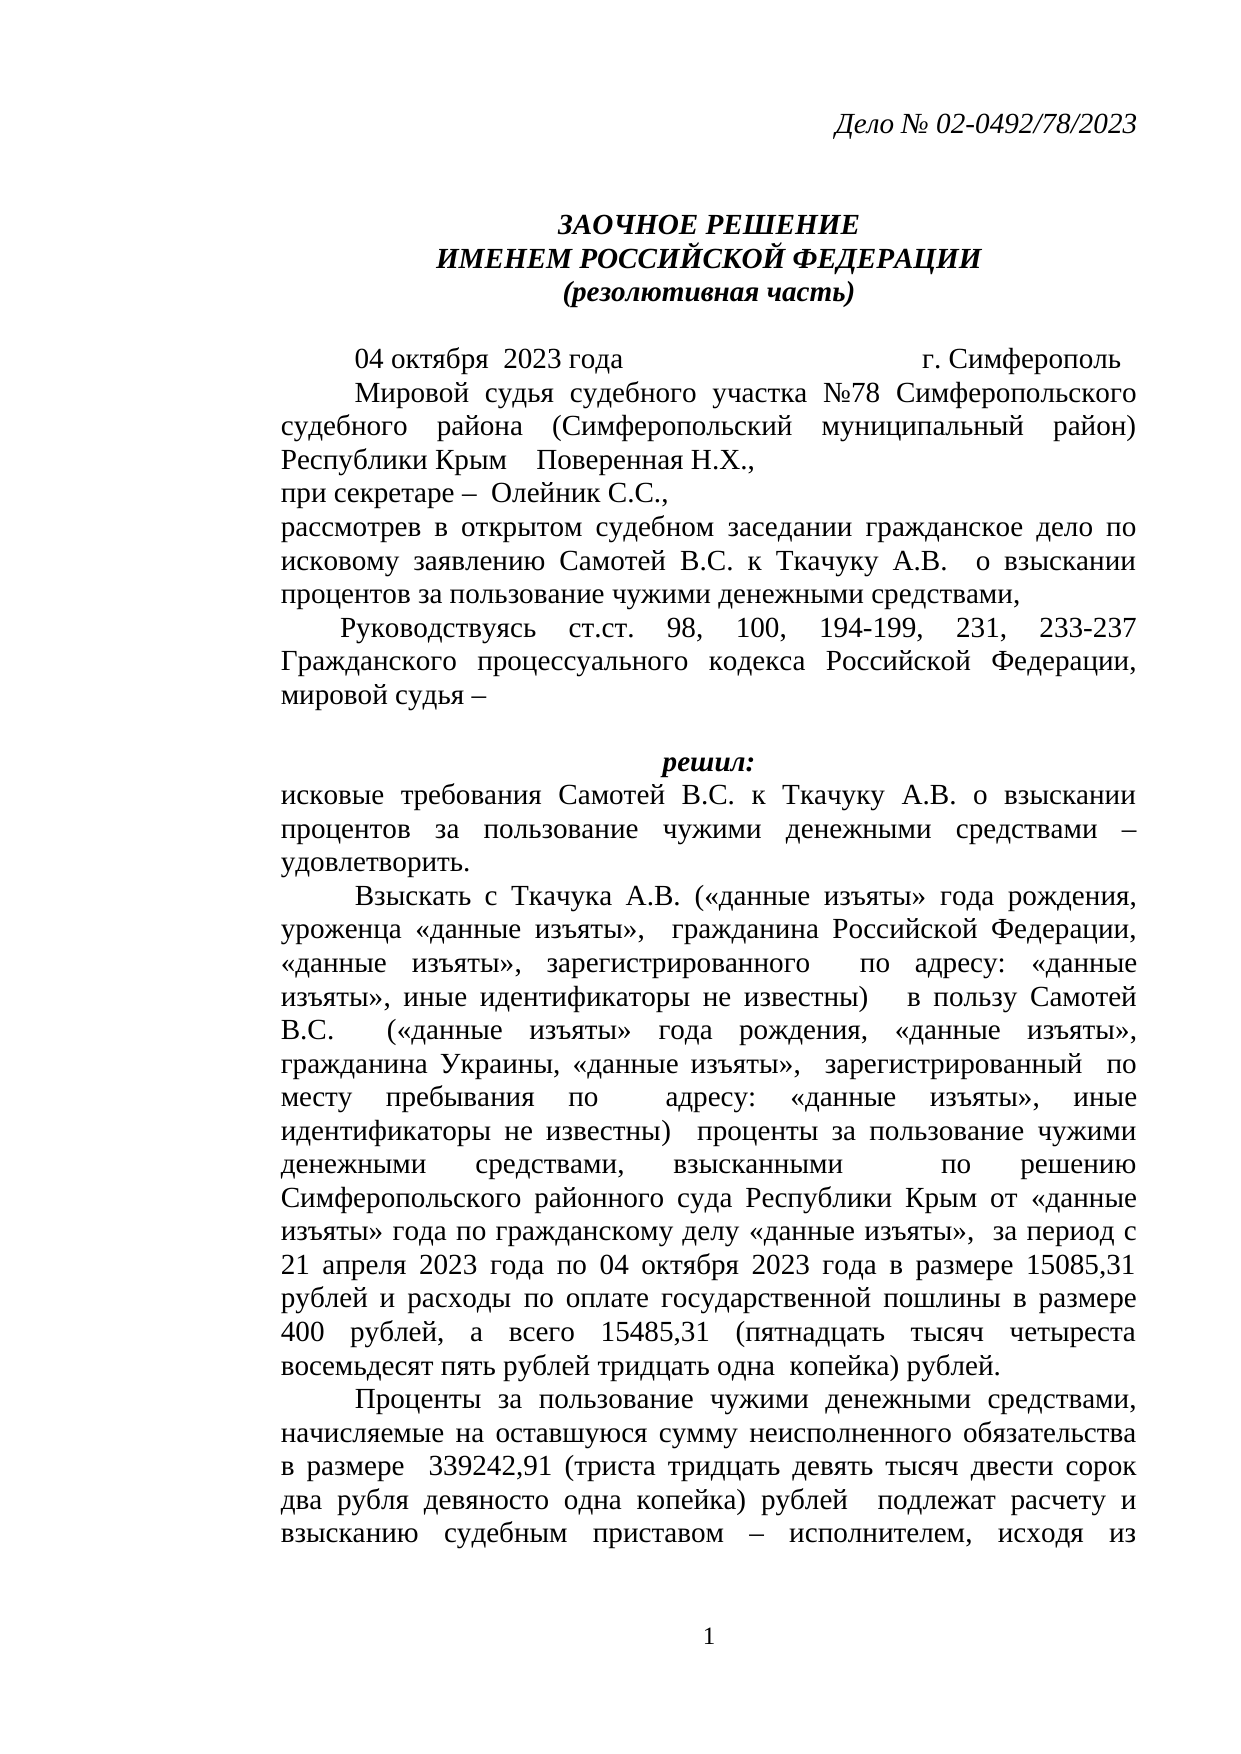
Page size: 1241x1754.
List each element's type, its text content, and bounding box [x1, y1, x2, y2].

text при секретаре – Олейник С.С., [281, 476, 1137, 509]
text ИМЕНЕМ РОССИЙСКОЙ ФЕДЕРАЦИИ [281, 241, 1137, 274]
subtitle Дело № 02-0492/78/2023 [281, 107, 1137, 140]
text Взыскать с Ткачука А.В. («данные изъяты» года рождения, уроженца «данные изъяты», гражданина Российской Федерации, «данные изъяты», зарегистрированного по адресу: «данные изъяты», иные идентификаторы не известны) в пользу Самотей В.С. («данные изъяты» года рождения, «данные изъяты», гражданина Украины, «данные изъяты», зарегистрированный по месту пребывания по адресу: «данные изъяты», иные идентификаторы не известны) проценты за пользование чужими денежными средствами, взысканными по решению Симферопольского районного суда Республики Крым от «данные изъяты» года по гражданскому делу «данные изъяты», за период с 21 апреля 2023 года по 04 октября 2023 года в размере 15085,31 рублей и расходы по оплате государственной пошлины в размере 400 рублей, а всего 15485,31 (пятнадцать тысяч четыреста восемьдесят пять рублей тридцать одна копейка) рублей. [281, 878, 1137, 1381]
text исковые требования Самотей В.С. к Ткачуку А.В. о взыскании процентов за пользование чужими денежными средствами – удовлетворить. [281, 777, 1137, 878]
text 04 октября 2023 года г. Симферополь [281, 341, 1137, 375]
text рассмотрев в открытом судебном заседании гражданское дело по исковому заявлению Самотей В.С. к Ткачуку А.В. о взыскании процентов за пользование чужими денежными средствами, [281, 509, 1137, 610]
text решил: [281, 744, 1137, 777]
text Мировой судья судебного участка №78 Симферопольского судебного района (Симферопольский муниципальный район) Республики Крым Поверенная Н.Х., [281, 375, 1137, 476]
text Руководствуясь ст.ст. 98, 100, 194-199, 231, 233-237 Гражданского процессуального кодекса Российской Федерации, мировой судья – [281, 610, 1137, 710]
text (резолютивная часть) [281, 274, 1137, 308]
text ЗАОЧНОЕ РЕШЕНИЕ [281, 207, 1137, 241]
